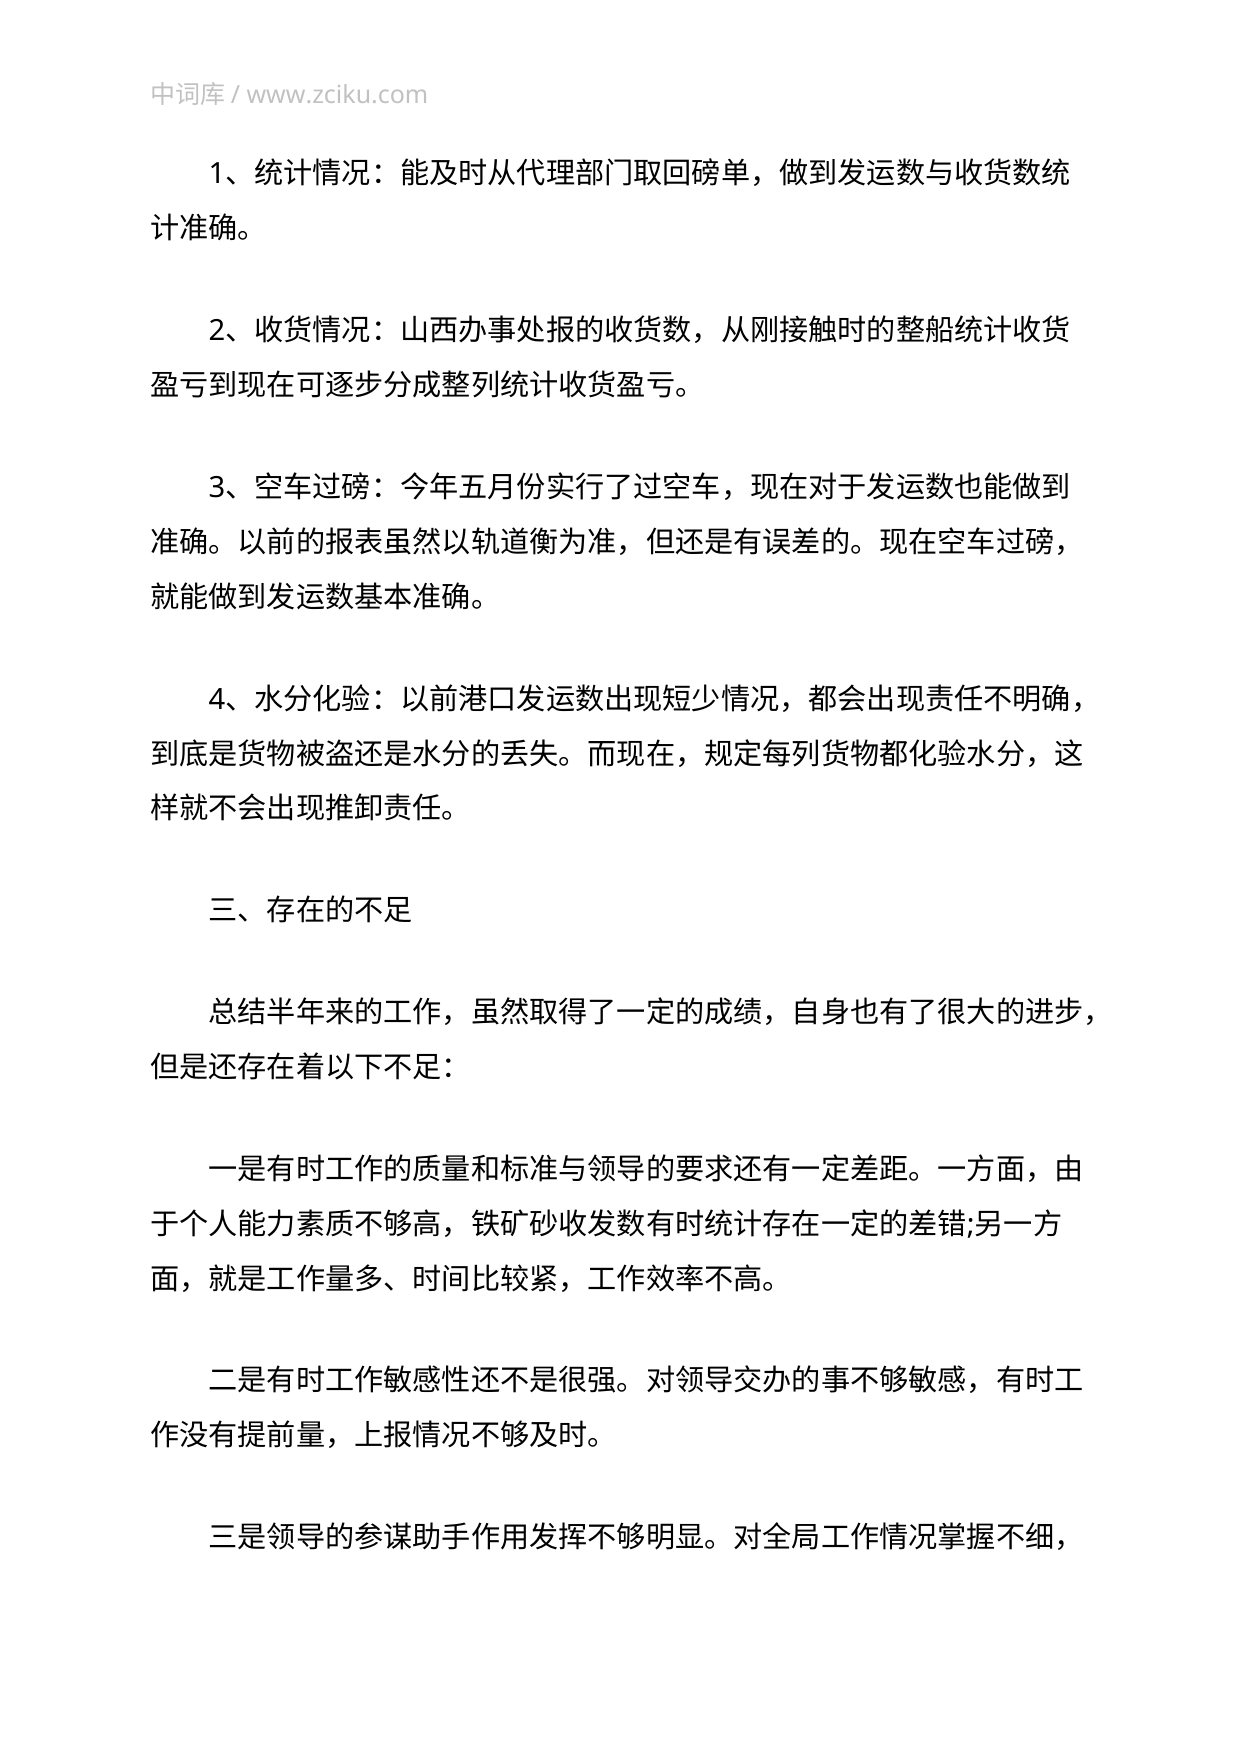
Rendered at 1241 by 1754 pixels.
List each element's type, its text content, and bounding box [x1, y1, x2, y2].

text 2、收货情况：山西办事处报的收货数，从刚接触时的整船统计收货盈亏到现在可逐步分成整列统计收货盈亏。 [150, 307, 1090, 404]
text 一是有时工作的质量和标准与领导的要求还有一定差距。一方面，由于个人能力素质不够高，铁矿砂收发数有时统计存在一定的差错;另一方面，就是工作量多、时间比较紧，工作效率不高。 [150, 1145, 1090, 1297]
text 总结半年来的工作，虽然取得了一定的成绩，自身也有了很大的进步，但是还存在着以下不足： [150, 989, 1090, 1086]
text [150, 1514, 1090, 1556]
text 三、存在的不足 [150, 887, 1090, 929]
text 3、空车过磅：今年五月份实行了过空车，现在对于发运数也能做到准确。以前的报表虽然以轨道衡为准，但还是有误差的。现在空车过磅，就能做到发运数基本准确。 [150, 463, 1090, 616]
text 1、统计情况：能及时从代理部门取回磅单，做到发运数与收货数统计准确。 [150, 150, 1090, 247]
text 4、水分化验：以前港口发运数出现短少情况，都会出现责任不明确，到底是货物被盗还是水分的丢失。而现在，规定每列货物都化验水分，这样就不会出现推卸责任。 [150, 675, 1090, 827]
text 二是有时工作敏感性还不是很强。对领导交办的事不够敏感，有时工作没有提前量，上报情况不够及时。 [150, 1357, 1090, 1454]
